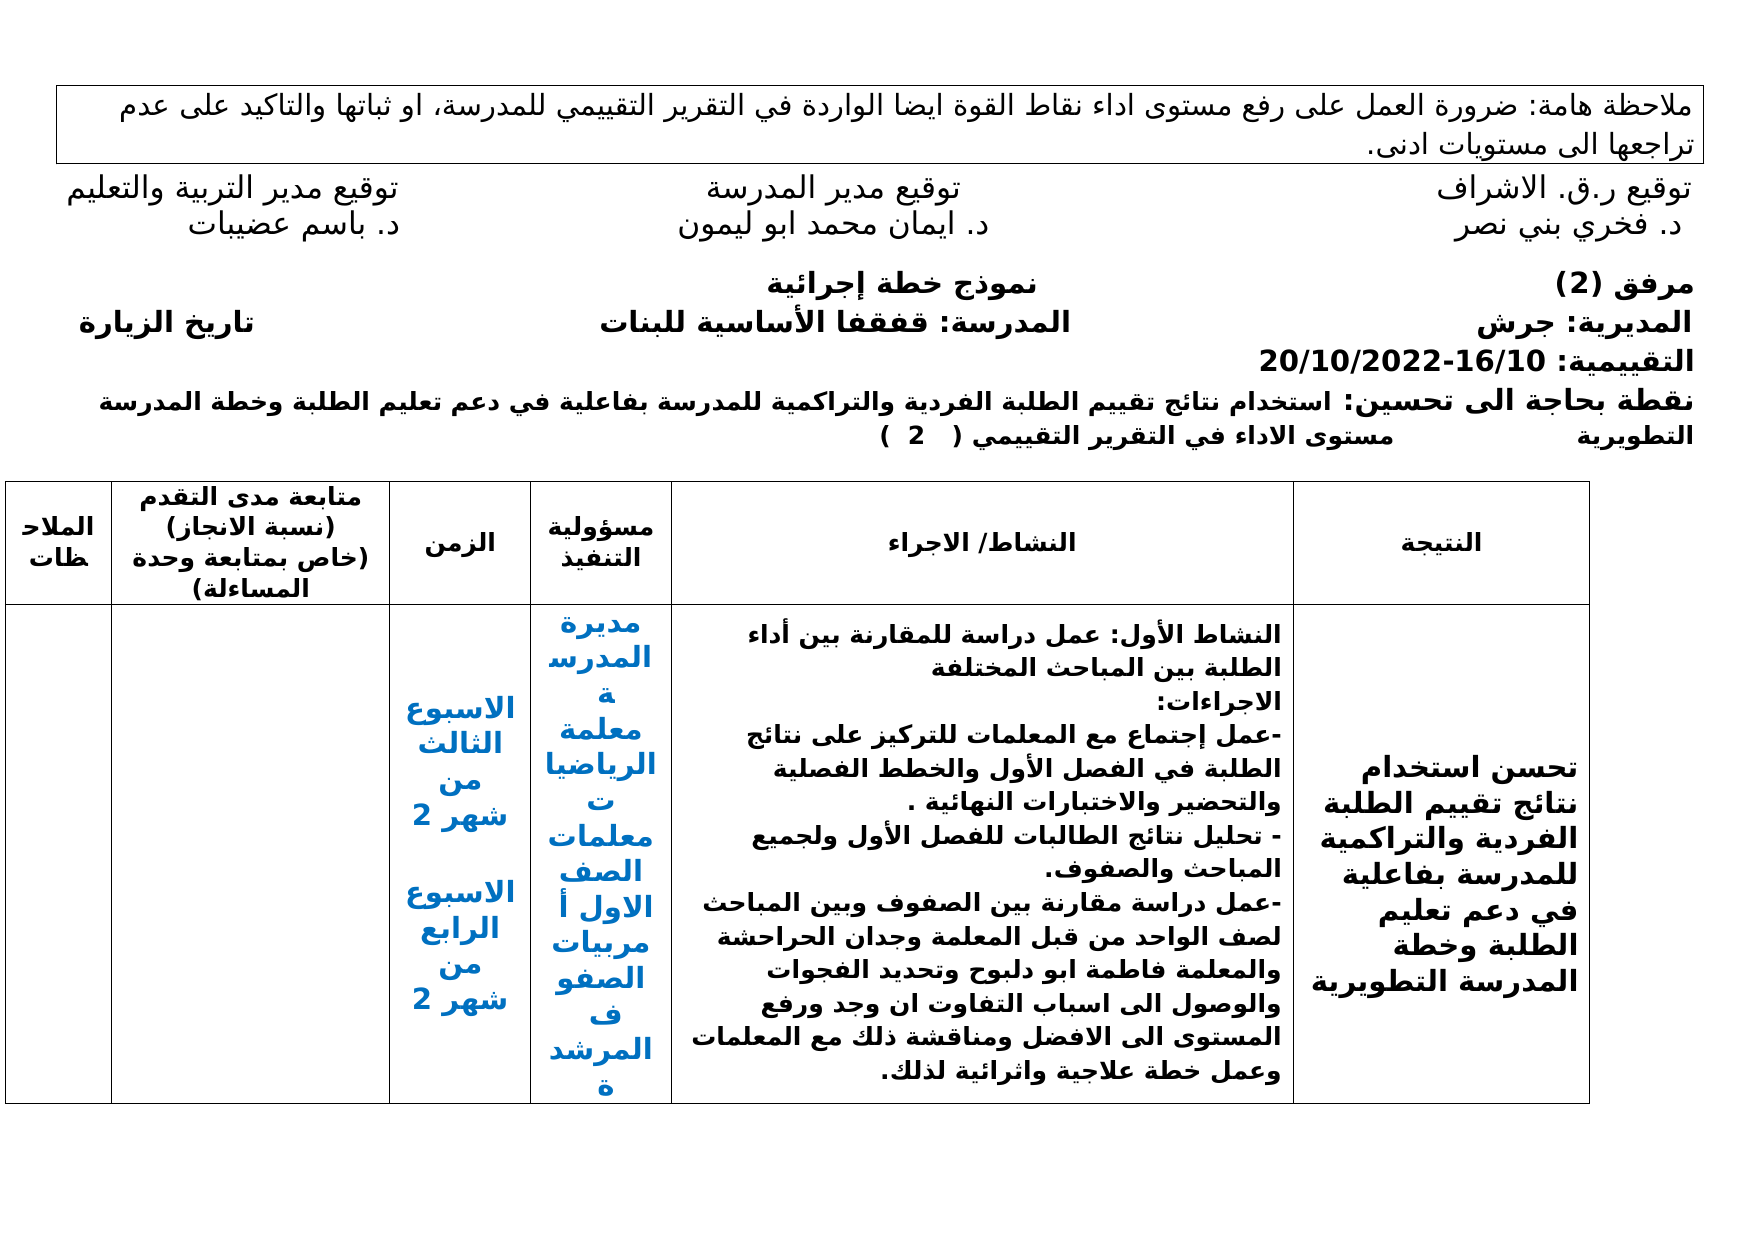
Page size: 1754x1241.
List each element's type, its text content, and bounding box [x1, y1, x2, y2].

table_cell النشاط الأول: عمل دراسة للمقارنة بين أداء الطلبة بين المباحث المختلفة الاجراءات: -عمل إجتماع مع المعلمات للتركيز على نتائج الطلبة في الفصل الأول والخطط الفصلية والتحضير والاختبارات النهائية . - تحليل نتائج الطالبات للفصل الأول ولجميع المباحث والصفوف. -عمل دراسة مقارنة بين الصفوف وبين المباحث لصف الواحد من قبل المعلمة وجدان الحراحشة والمعلمة فاطمة ابو دلبوح وتحديد الفجوات والوصول الى اسباب التفاوت ان وجد ورفع المستوى الى الافضل ومناقشة ذلك مع المعلمات وعمل خطة علاجية واثرائية لذلك. [672, 605, 1293, 1103]
table_header النشاط/ الاجراء [672, 482, 1293, 604]
text ملاحظة هامة: ضرورة العمل على رفع مستوى اداء نقاط القوة ايضا الواردة في التقرير التقييمي للمدرسة، او ثباتها والتاكيد على عدم تراجعها الى مستويات ادنى. [57, 86, 1703, 163]
text المديرية: جرش المدرسة: قفقفا الأساسية للبنات تاريخ الزيارة التقييمية: 16/10-20/10/2022 [59, 305, 1695, 378]
table_cell [112, 605, 389, 1103]
table_header النتيجة [1294, 482, 1589, 604]
table_cell الاسبوع الثالث من شهر 2 الاسبوع الرابع من شهر 2 [390, 605, 530, 1103]
table_header متابعة مدى التقدم (نسبة الانجاز) (خاص بمتابعة وحدة المساءلة) [112, 482, 389, 604]
table_header الزمن [390, 482, 530, 604]
table_header الملاحظات [6, 482, 111, 604]
table_cell [6, 605, 111, 1103]
table_cell تحسن استخدام نتائج تقييم الطلبة الفردية والتراكمية للمدرسة بفاعلية في دعم تعليم الطلبة وخطة المدرسة التطويرية [1294, 605, 1589, 1103]
text د. فخري بني نصر د. ايمان محمد ابو ليمون د. باسم عضيبات [59, 206, 1695, 242]
text نقطة بحاجة الى تحسين: استخدام نتائج تقييم الطلبة الفردية والتراكمية للمدرسة بفاعلية في دعم تعليم الطلبة وخطة المدرسة التطويرية مستوى الاداء في التقرير التقييمي ( 2 ) [59, 383, 1695, 450]
text مرفق (2) نموذج خطة إجرائية [59, 266, 1695, 300]
table_header مسؤولية التنفيذ [531, 482, 671, 604]
table_cell مديرة المدرسة معلمة الرياضيات معلمات الصف الاول أ مربيات الصفوف المرشدة [531, 605, 671, 1103]
text توقيع ر.ق. الاشراف توقيع مدير المدرسة توقيع مدير التربية والتعليم [59, 169, 1695, 206]
